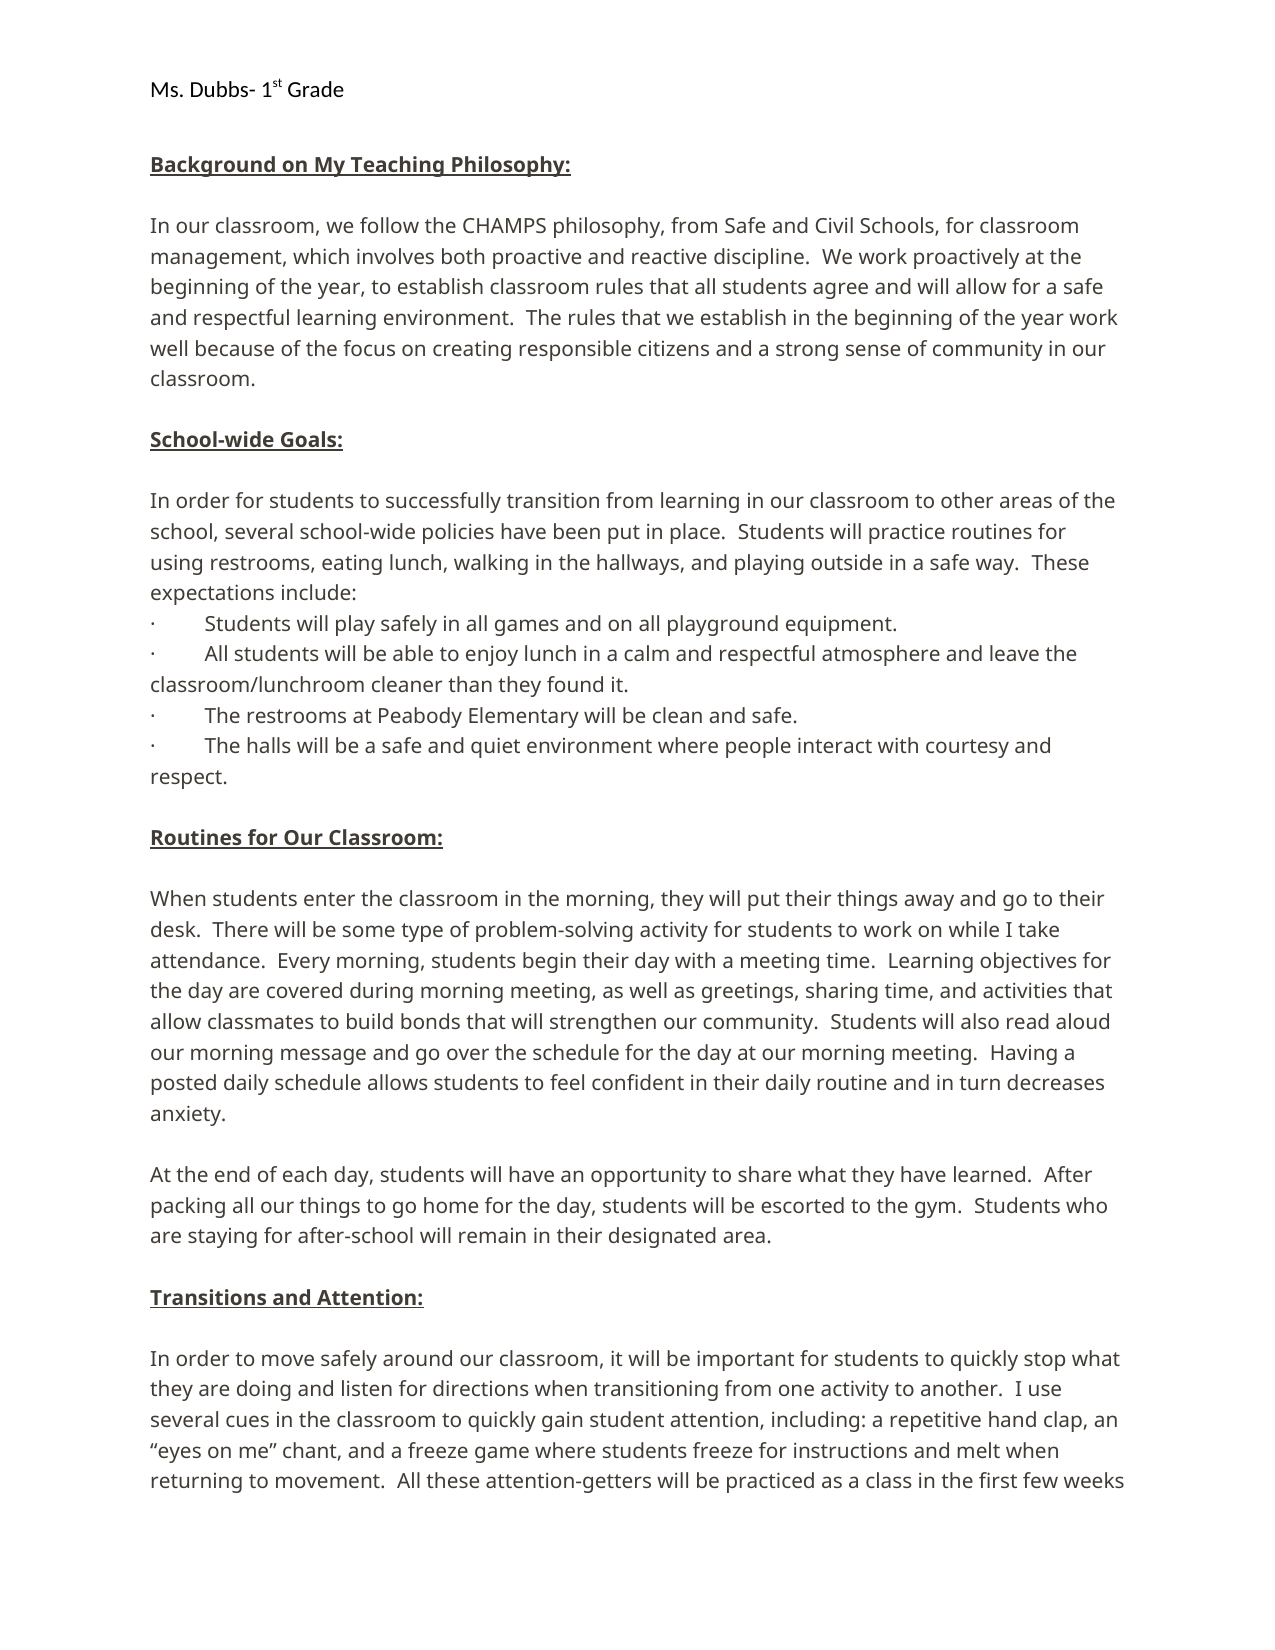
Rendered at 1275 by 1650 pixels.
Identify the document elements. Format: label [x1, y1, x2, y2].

text [150, 150, 1125, 1466]
